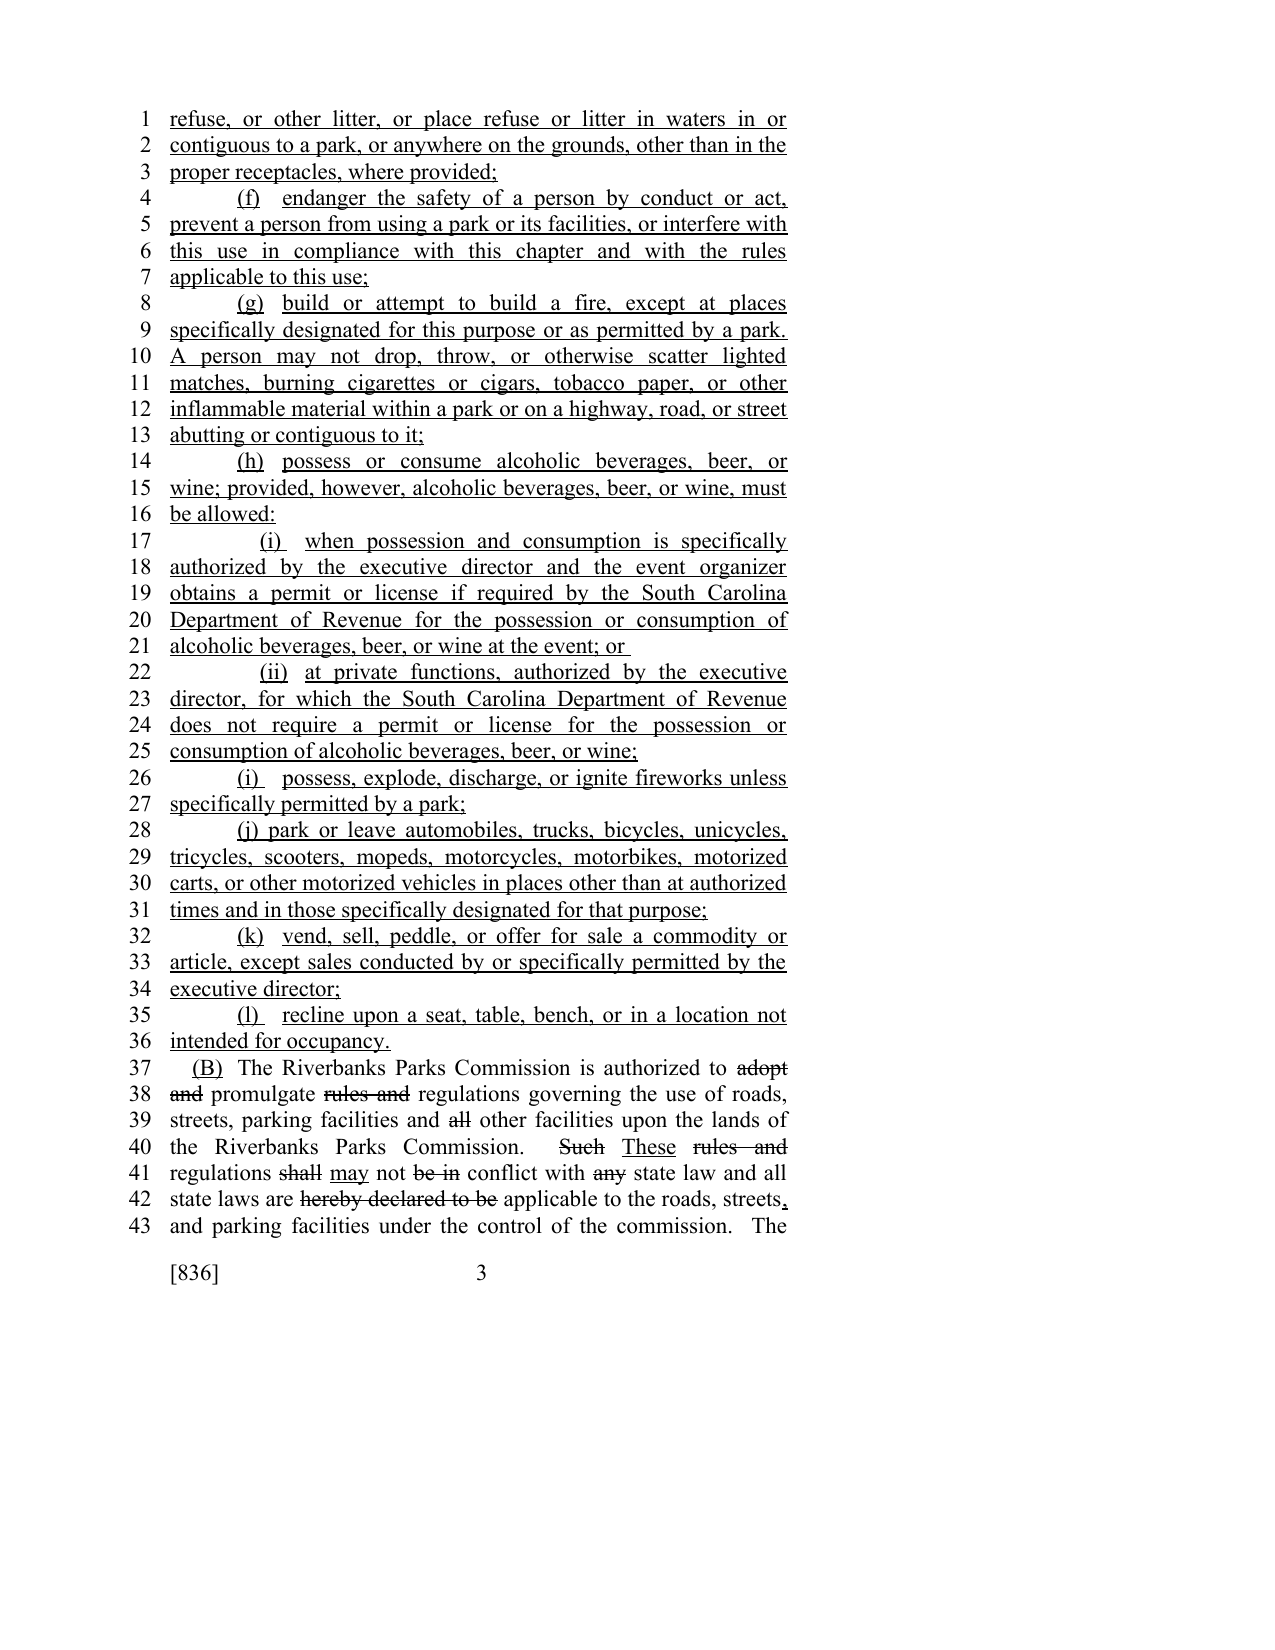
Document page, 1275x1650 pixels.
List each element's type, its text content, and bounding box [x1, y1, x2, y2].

text (h) possess or consume alcoholic beverages, beer, or wine; provided, however, alcoholic beverages, beer, or wine, must be allowed: [169, 448, 787, 497]
text (i) when possession and consumption is specifically authorized by the executive director and the event organizer obtains a permit or license if required by the South Carolina Department of Revenue for the possession or consumption of alcoholic beverages, beer, or wine at the event; or [169, 630, 787, 658]
text (k) vend, sell, peddle, or offer for sale a commodity or article, except sales conducted by or specifically permitted by the executive director; [169, 972, 787, 1001]
text (j) park or leave automobiles, trucks, bicycles, unicycles, tricycles, scooters, mopeds, motorcycles, motorbikes, motorized carts, or other motorized vehicles in places other than at authorized times and in those specifically designated for that purpose; [169, 817, 787, 866]
text (f) endanger the safety of a person by conduct or act, prevent a person from using a park or its facilities, or interfere with this use in compliance with this chapter and with the rules applicable to this use; [169, 261, 787, 289]
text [169, 1054, 787, 1238]
text (f) endanger the safety of a person by conduct or act, prevent a person from using a park or its facilities, or interfere with this use in compliance with this chapter and with the rules applicable to this use; [169, 184, 787, 233]
text (j) park or leave automobiles, trucks, bicycles, unicycles, tricycles, scooters, mopeds, motorcycles, motorbikes, motorized carts, or other motorized vehicles in places other than at authorized times and in those specifically designated for that purpose; [169, 893, 787, 922]
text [169, 105, 787, 128]
text (h) possess or consume alcoholic beverages, beer, or wine; provided, however, alcoholic beverages, beer, or wine, must be allowed: [169, 498, 787, 527]
text (l) recline upon a seat, table, bench, or in a location not intended for occupancy. [169, 1001, 787, 1054]
text (ii) at private functions, authorized by the executive director, for which the South Carolina Department of Revenue does not require a permit or license for the possession or consumption of alcoholic beverages, beer, or wine; [169, 658, 787, 708]
text (i) when possession and consumption is specifically authorized by the executive director and the event organizer obtains a permit or license if required by the South Carolina Department of Revenue for the possession or consumption of alcoholic beverages, beer, or wine at the event; or [169, 527, 787, 576]
text (k) vend, sell, peddle, or offer for sale a commodity or article, except sales conducted by or specifically permitted by the executive director; [169, 922, 787, 971]
text (f) endanger the safety of a person by conduct or act, prevent a person from using a park or its facilities, or interfere with this use in compliance with this chapter and with the rules applicable to this use; [169, 235, 787, 260]
text (i) possess, explode, discharge, or ignite fireworks unless specifically permitted by a park; [169, 764, 787, 817]
text (j) park or leave automobiles, trucks, bicycles, unicycles, tricycles, scooters, mopeds, motorcycles, motorbikes, motorized carts, or other motorized vehicles in places other than at authorized times and in those specifically designated for that purpose; [169, 867, 787, 892]
text (ii) at private functions, authorized by the executive director, for which the South Carolina Department of Revenue does not require a permit or license for the possession or consumption of alcoholic beverages, beer, or wine; [169, 735, 787, 764]
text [169, 129, 787, 154]
text (g) build or attempt to build a fire, except at places specifically designated for this purpose or as permitted by a park. A person may not drop, throw, or otherwise scatter lighted matches, burning cigarettes or cigars, tobacco paper, or other inflammable material within a park or on a highway, road, or street abutting or contiguous to it; [169, 289, 787, 339]
text (ii) at private functions, authorized by the executive director, for which the South Carolina Department of Revenue does not require a permit or license for the possession or consumption of alcoholic beverages, beer, or wine; [169, 709, 787, 734]
